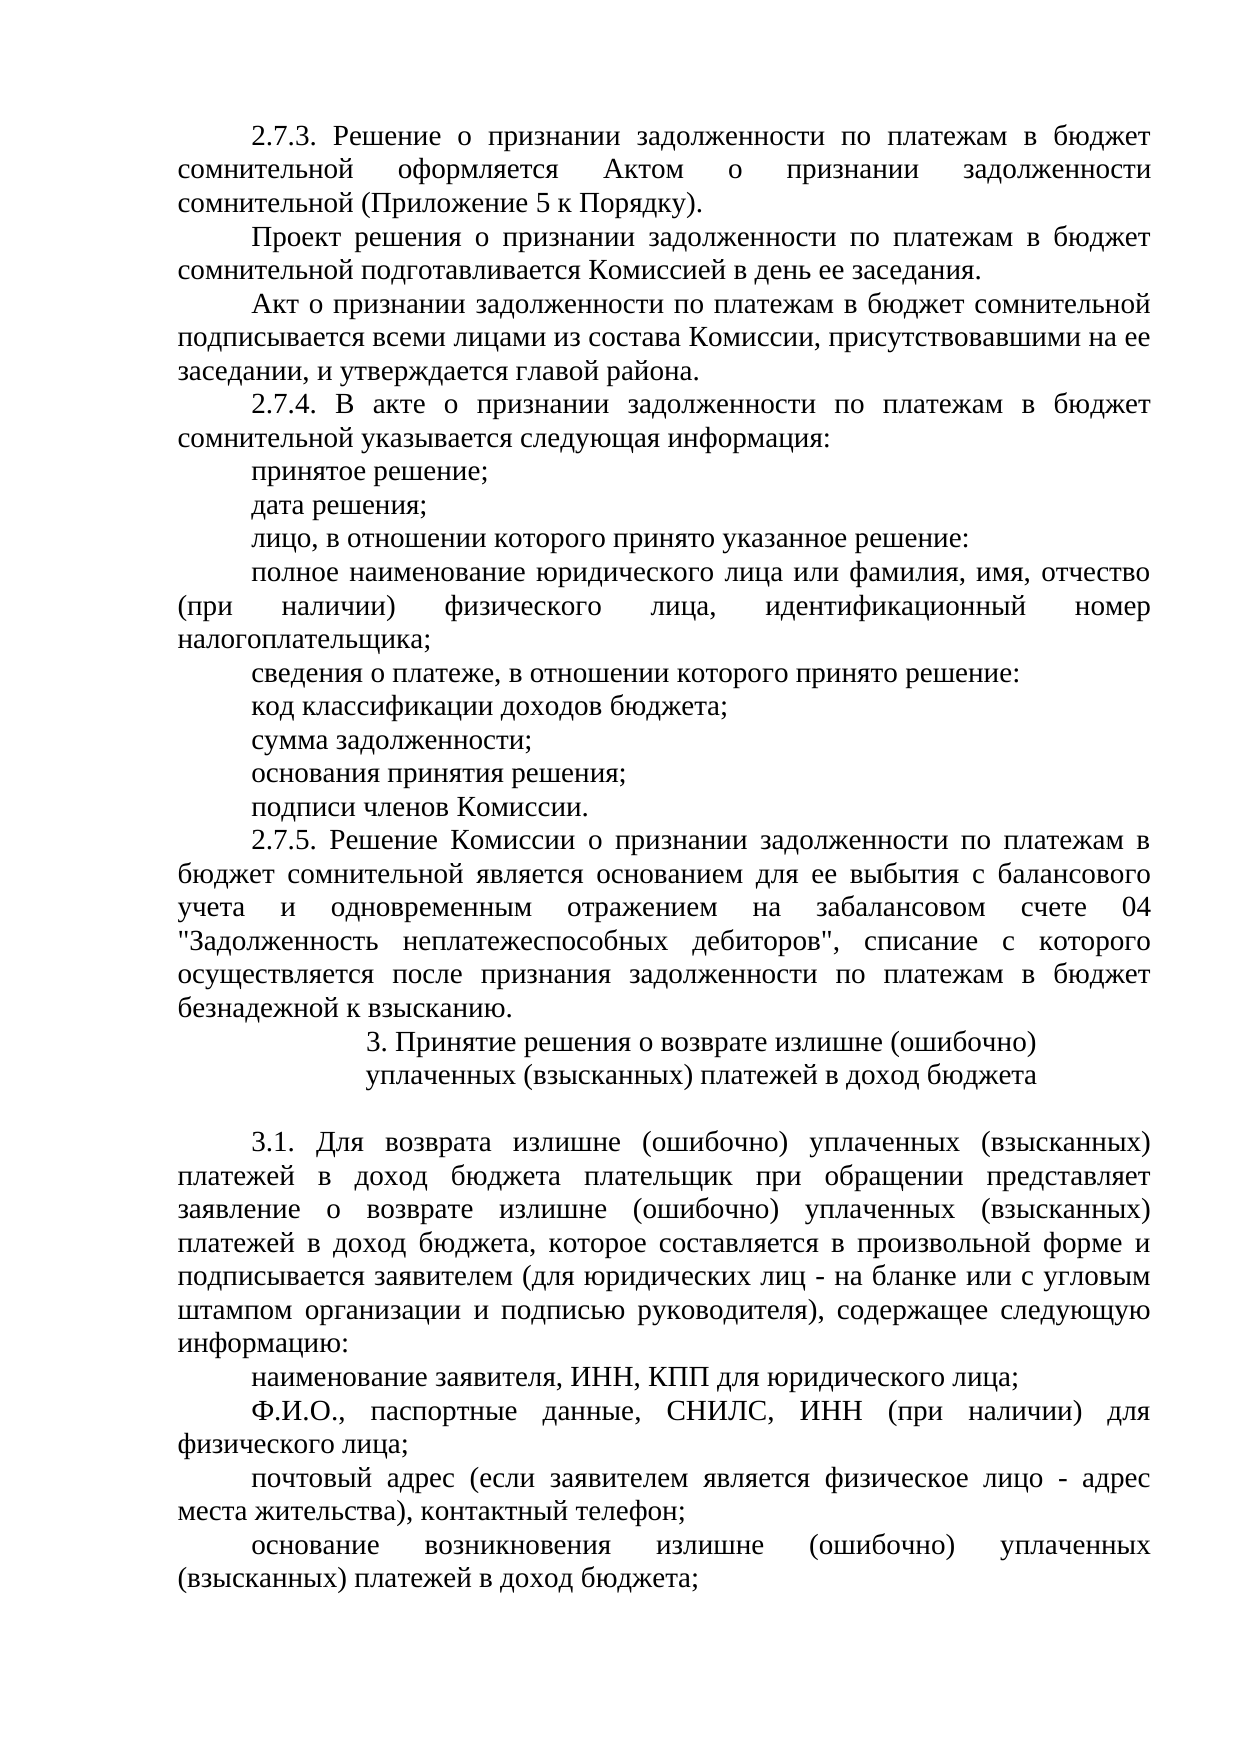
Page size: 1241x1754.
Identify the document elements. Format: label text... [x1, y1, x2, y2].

text 3.1. Для возврата излишне (ошибочно) уплаченных (взысканных) платежей в доход бюджета плательщик при обращении представляет заявление о возврате излишне (ошибочно) уплаченных (взысканных) платежей в доход бюджета, которое составляется в произвольной форме и подписывается заявителем (для юридических лиц - на бланке или с угловым штампом организации и подписью руководителя), содержащее следующую информацию: [177, 1124, 1152, 1359]
text принятое решение; [177, 453, 1152, 487]
text сумма задолженности; [177, 722, 1152, 755]
text сведения о платеже, в отношении которого принято решение: [177, 655, 1152, 688]
text Проект решения о признании задолженности по платежам в бюджет сомнительной подготавливается Комиссией в день ее заседания. [177, 219, 1152, 286]
title уплаченных (взысканных) платежей в доход бюджета [177, 1057, 1152, 1091]
text дата решения; [177, 487, 1152, 521]
text Акт о признании задолженности по платежам в бюджет сомнительной подписывается всеми лицами из состава Комиссии, присутствовавшими на ее заседании, и утверждается главой района. [177, 286, 1152, 386]
text основания принятия решения; [177, 755, 1152, 789]
text основание возникновения излишне (ошибочно) уплаченных (взысканных) платежей в доход бюджета; [177, 1527, 1152, 1594]
text полное наименование юридического лица или фамилия, имя, отчество (при наличии) физического лица, идентификационный номер налогоплательщика; [177, 554, 1152, 655]
text 2.7.5. Решение Комиссии о признании задолженности по платежам в бюджет сомнительной является основанием для ее выбытия с балансового учета и одновременным отражением на забалансовом счете 04 "Задолженность неплатежеспособных дебиторов", списание с которого осуществляется после признания задолженности по платежам в бюджет безнадежной к взысканию. [177, 822, 1152, 1024]
text подписи членов Комиссии. [177, 789, 1152, 822]
text наименование заявителя, ИНН, КПП для юридического лица; [177, 1359, 1152, 1393]
text 2.7.4. В акте о признании задолженности по платежам в бюджет сомнительной указывается следующая информация: [177, 386, 1152, 453]
text лицо, в отношении которого принято указанное решение: [177, 521, 1152, 554]
text код классификации доходов бюджета; [177, 688, 1152, 722]
text Ф.И.О., паспортные данные, СНИЛС, ИНН (при наличии) для физического лица; [177, 1393, 1152, 1460]
title 3. Принятие решения о возврате излишне (ошибочно) [177, 1024, 1152, 1057]
text почтовый адрес (если заявителем является физическое лицо - адрес места жительства), контактный телефон; [177, 1460, 1152, 1527]
text 2.7.3. Решение о признании задолженности по платежам в бюджет сомнительной оформляется Актом о признании задолженности сомнительной (Приложение 5 к Порядку). [177, 118, 1152, 219]
